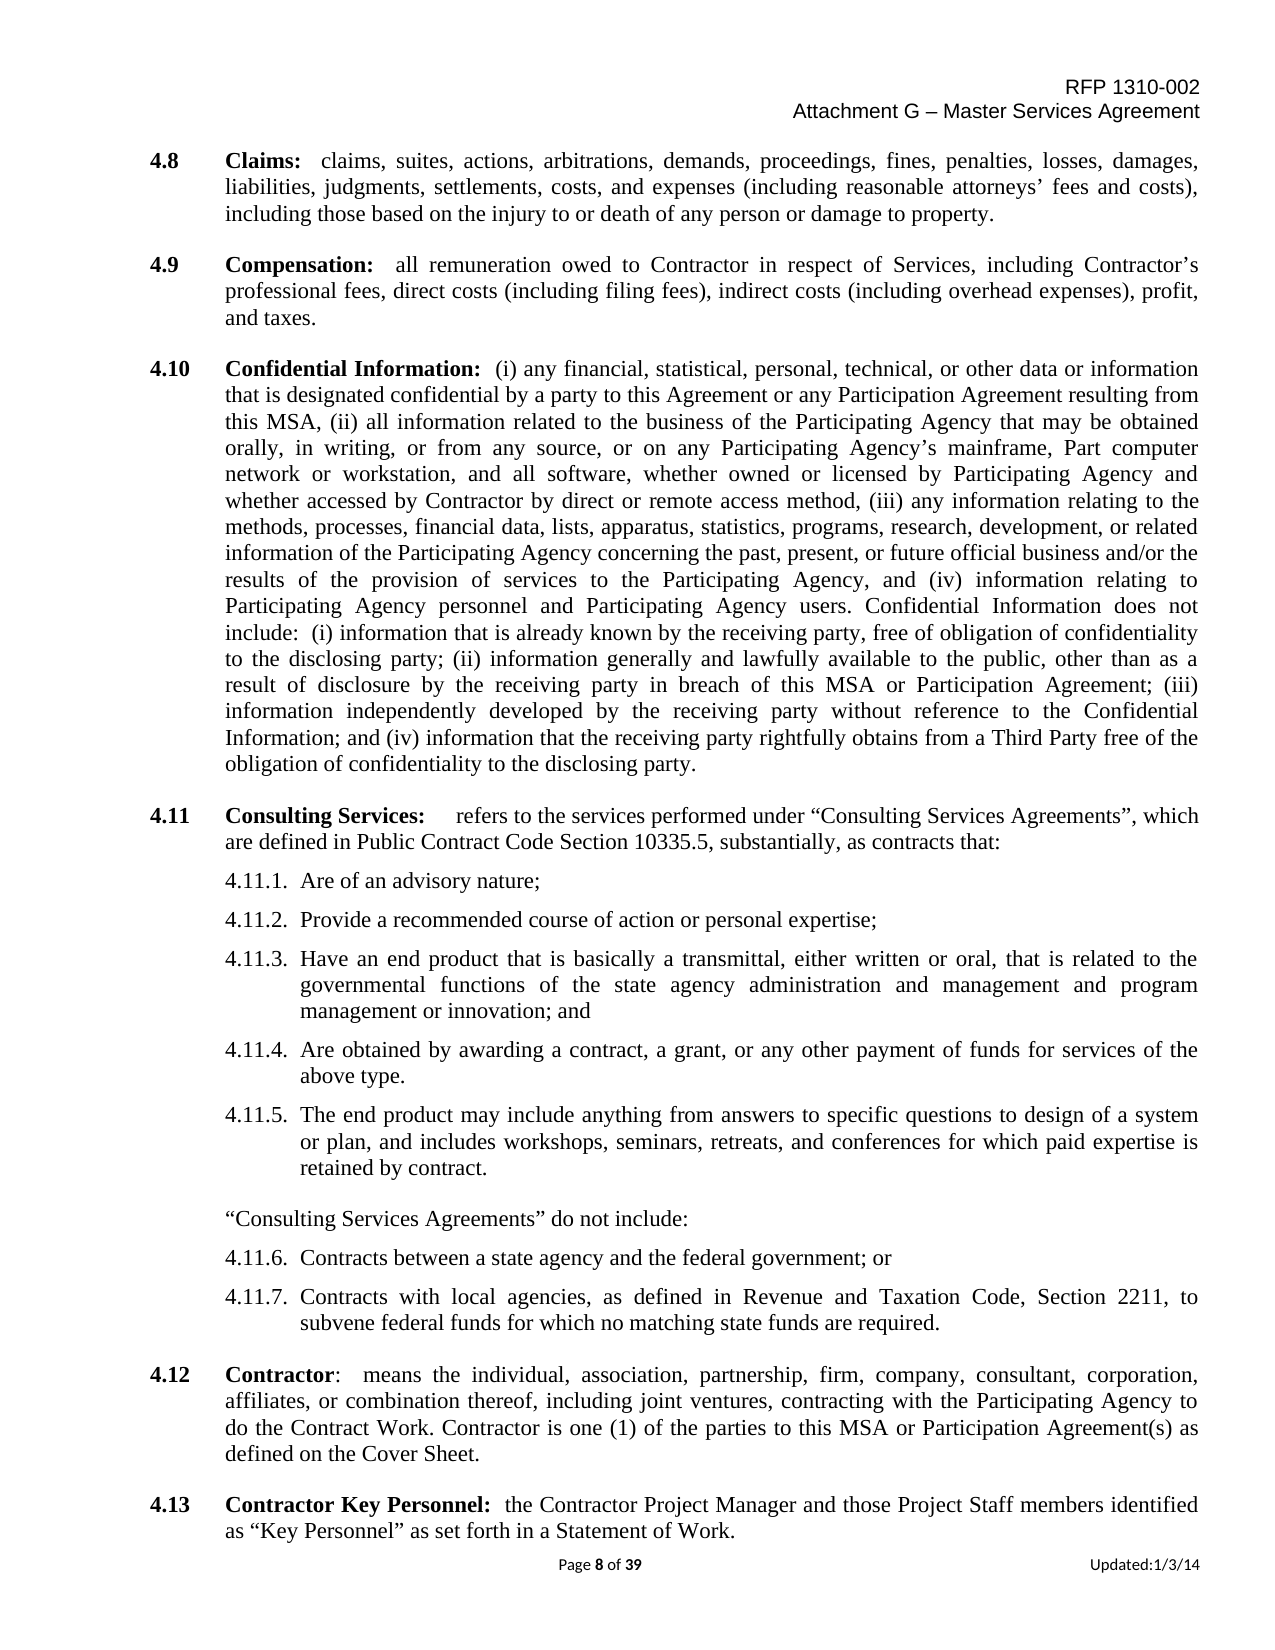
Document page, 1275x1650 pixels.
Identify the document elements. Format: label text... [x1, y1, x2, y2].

subtitle Are obtained by awarding a contract, a grant, or any other payment of funds for services of the above type. [225, 1036, 1200, 1089]
subtitle Contractor Key Personnel: the Contractor Project Manager and those Project Staff members identified as “Key Personnel” as set forth in a Statement of Work. [150, 1491, 1200, 1544]
subtitle Consulting Services: refers to the services performed under “Consulting Services Agreements”, which are defined in Public Contract Code Section 10335.5, substantially, as contracts that: [150, 802, 1200, 854]
subtitle Are of an advisory nature; [225, 867, 1200, 893]
subtitle Confidential Information: (i) any financial, statistical, personal, technical, or other data or information that is designated confidential by a party to this Agreement or any Participation Agreement resulting from this MSA, (ii) all information related to the business of the Participating Agency that may be obtained orally, in writing, or from any source, or on any Participating Agency’s mainframe, Part computer network or workstation, and all software, whether owned or licensed by Participating Agency and whether accessed by Contractor by direct or remote access method, (iii) any information relating to the methods, processes, financial data, lists, apparatus, statistics, programs, research, development, or related information of the Participating Agency concerning the past, present, or future official business and/or the results of the provision of services to the Participating Agency, and (iv) information relating to Participating Agency personnel and Participating Agency users. Confidential Information does not include: (i) information that is already known by the receiving party, free of obligation of confidentiality to the disclosing party; (ii) information generally and lawfully available to the public, other than as a result of disclosure by the receiving party in breach of this MSA or Participation Agreement; (iii) information independently developed by the receiving party without reference to the Confidential Information; and (iv) information that the receiving party rightfully obtains from a Third Party free of the obligation of confidentiality to the disclosing party. [150, 355, 1200, 777]
subtitle Contracts with local agencies, as defined in Revenue and Taxation Code, Section 2211, to subvene federal funds for which no matching state funds are required. [225, 1283, 1200, 1336]
subtitle Claims: claims, suites, actions, arbitrations, demands, proceedings, fines, penalties, losses, damages, liabilities, judgments, settlements, costs, and expenses (including reasonable attorneys’ fees and costs), including those based on the injury to or death of any person or damage to property. [150, 147, 1200, 226]
subtitle Provide a recommended course of action or personal expertise; [225, 906, 1200, 932]
subtitle Have an end product that is basically a transmittal, either written or oral, that is related to the governmental functions of the state agency administration and management and program management or innovation; and [225, 944, 1200, 1024]
subtitle Contracts between a state agency and the federal government; or [225, 1244, 1200, 1271]
subtitle The end product may include anything from answers to specific questions to design of a system or plan, and includes workshops, seminars, retreats, and conferences for which paid expertise is retained by contract. [225, 1101, 1200, 1180]
subtitle Contractor: means the individual, association, partnership, firm, company, consultant, corporation, affiliates, or combination thereof, including joint ventures, contracting with the Participating Agency to do the Contract Work. Contractor is one (1) of the parties to this MSA or Participation Agreement(s) as defined on the Cover Sheet. [150, 1361, 1200, 1466]
subtitle Compensation: all remuneration owed to Contractor in respect of Services, including Contractor’s professional fees, direct costs (including filing fees), indirect costs (including overhead expenses), profit, and taxes. [150, 251, 1200, 330]
text “Consulting Services Agreements” do not include: [225, 1205, 1200, 1232]
